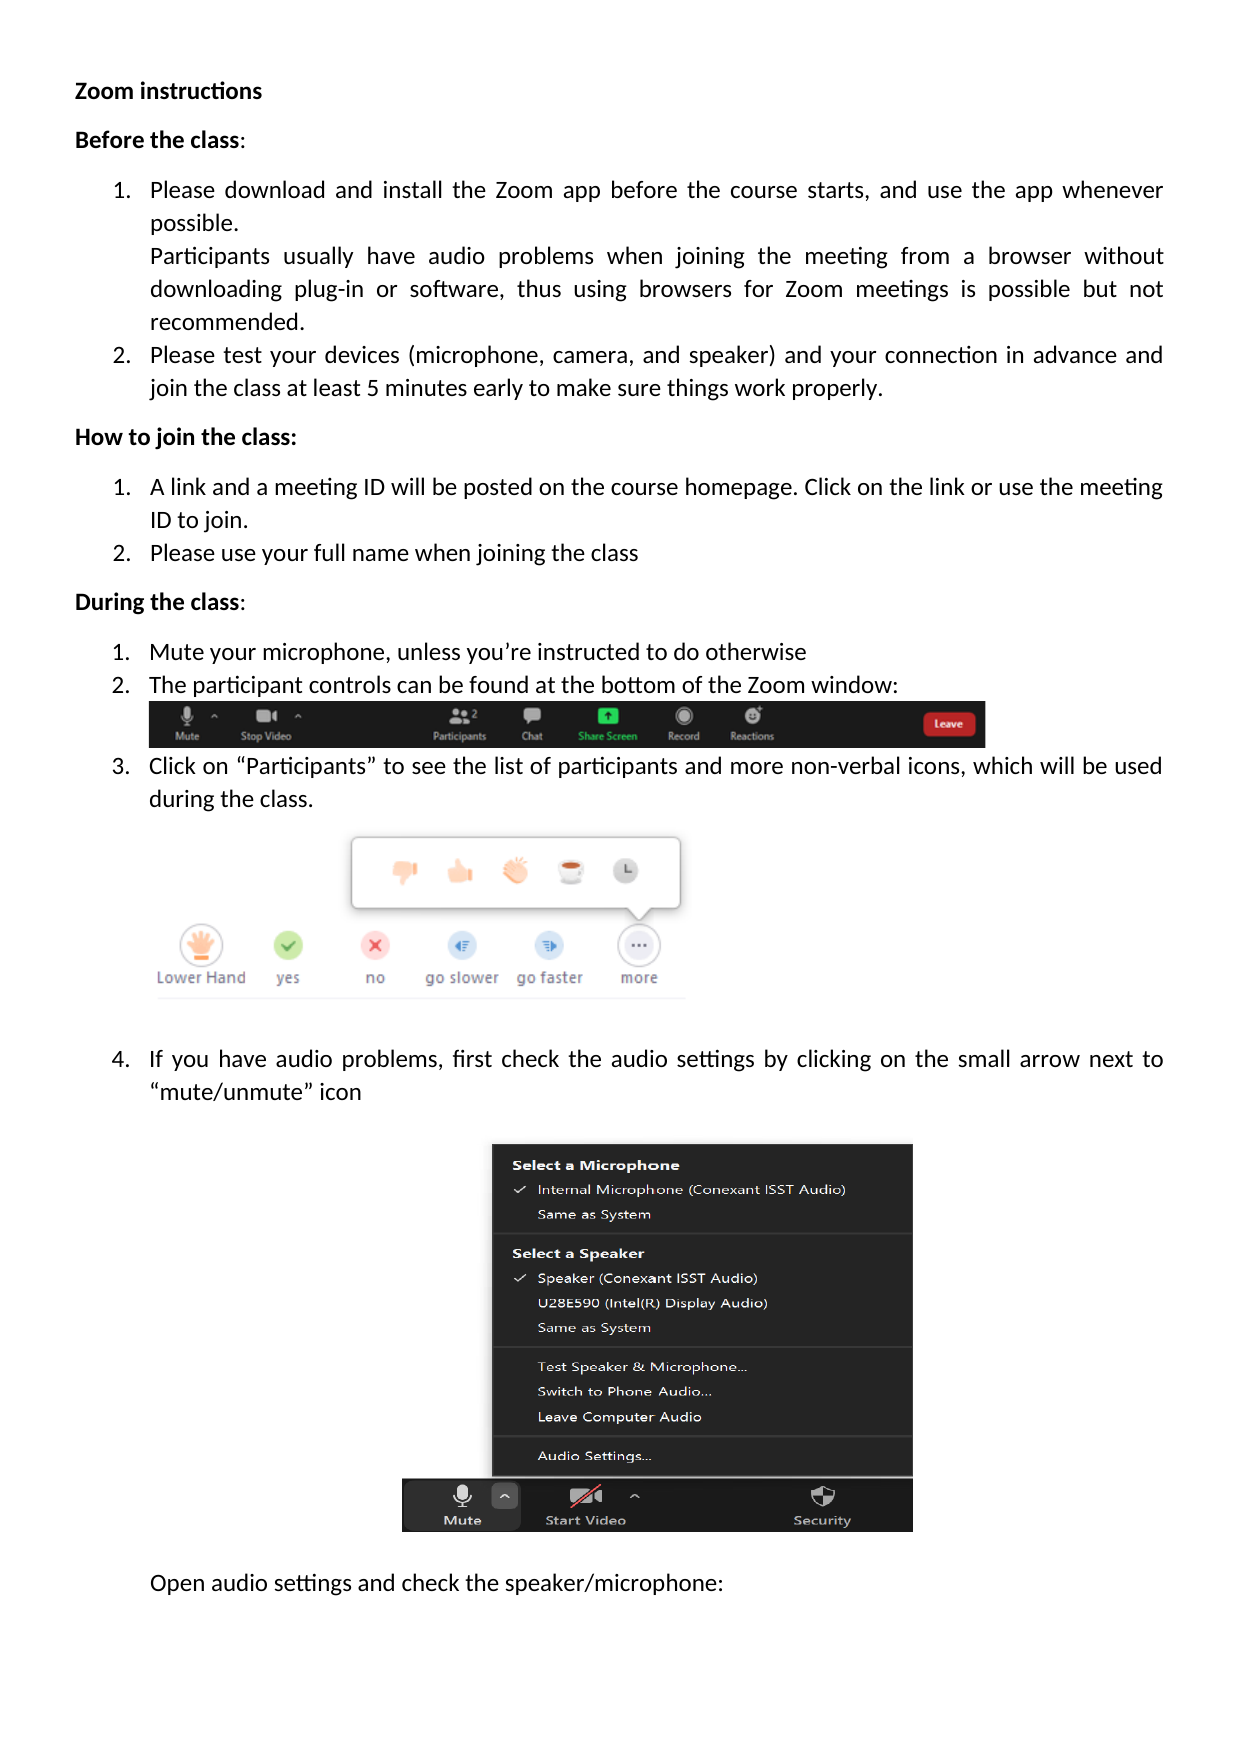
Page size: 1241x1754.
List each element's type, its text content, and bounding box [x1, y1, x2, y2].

picture [402, 1108, 914, 1532]
list Please test your devices (microphone, camera, and speaker) and your connection in advance and join the class at least 5 minutes early to make sure things work properly. [112, 339, 1165, 402]
text How to join the class: [75, 421, 1165, 452]
list The participant controls can be found at the bottom of the Zoom window: [111, 669, 1165, 699]
text Before the class: [75, 124, 1165, 155]
list If you have audio problems, first check the audio settings by clicking on the small arrow next to “mute/unmute” icon [111, 1043, 1165, 1106]
list Please download and install the Zoom app before the course starts, and use the app whenever possible. [112, 174, 1165, 238]
picture [148, 701, 986, 748]
list Participants usually have audio problems when joining the meeting from a browser without downloading plug-in or software, thus using browsers for Zoom meetings is possible but not recommended. [150, 240, 1165, 336]
list Please use your full name when joining the class [112, 537, 1165, 567]
text Zoom instructions [75, 75, 1165, 106]
list A link and a meeting ID will be posted on the course homepage. Click on the link or use the meeting ID to join. [112, 471, 1165, 534]
text During the class: [75, 586, 1165, 617]
list Mute your microphone, unless you’re instructed to do otherwise [111, 636, 1165, 666]
picture [148, 815, 693, 1008]
list Click on “Participants” to see the list of participants and more non-verbal icons, which will be used during the class. [111, 750, 1165, 813]
list Open audio settings and check the speaker/microphone: [150, 1567, 1165, 1598]
